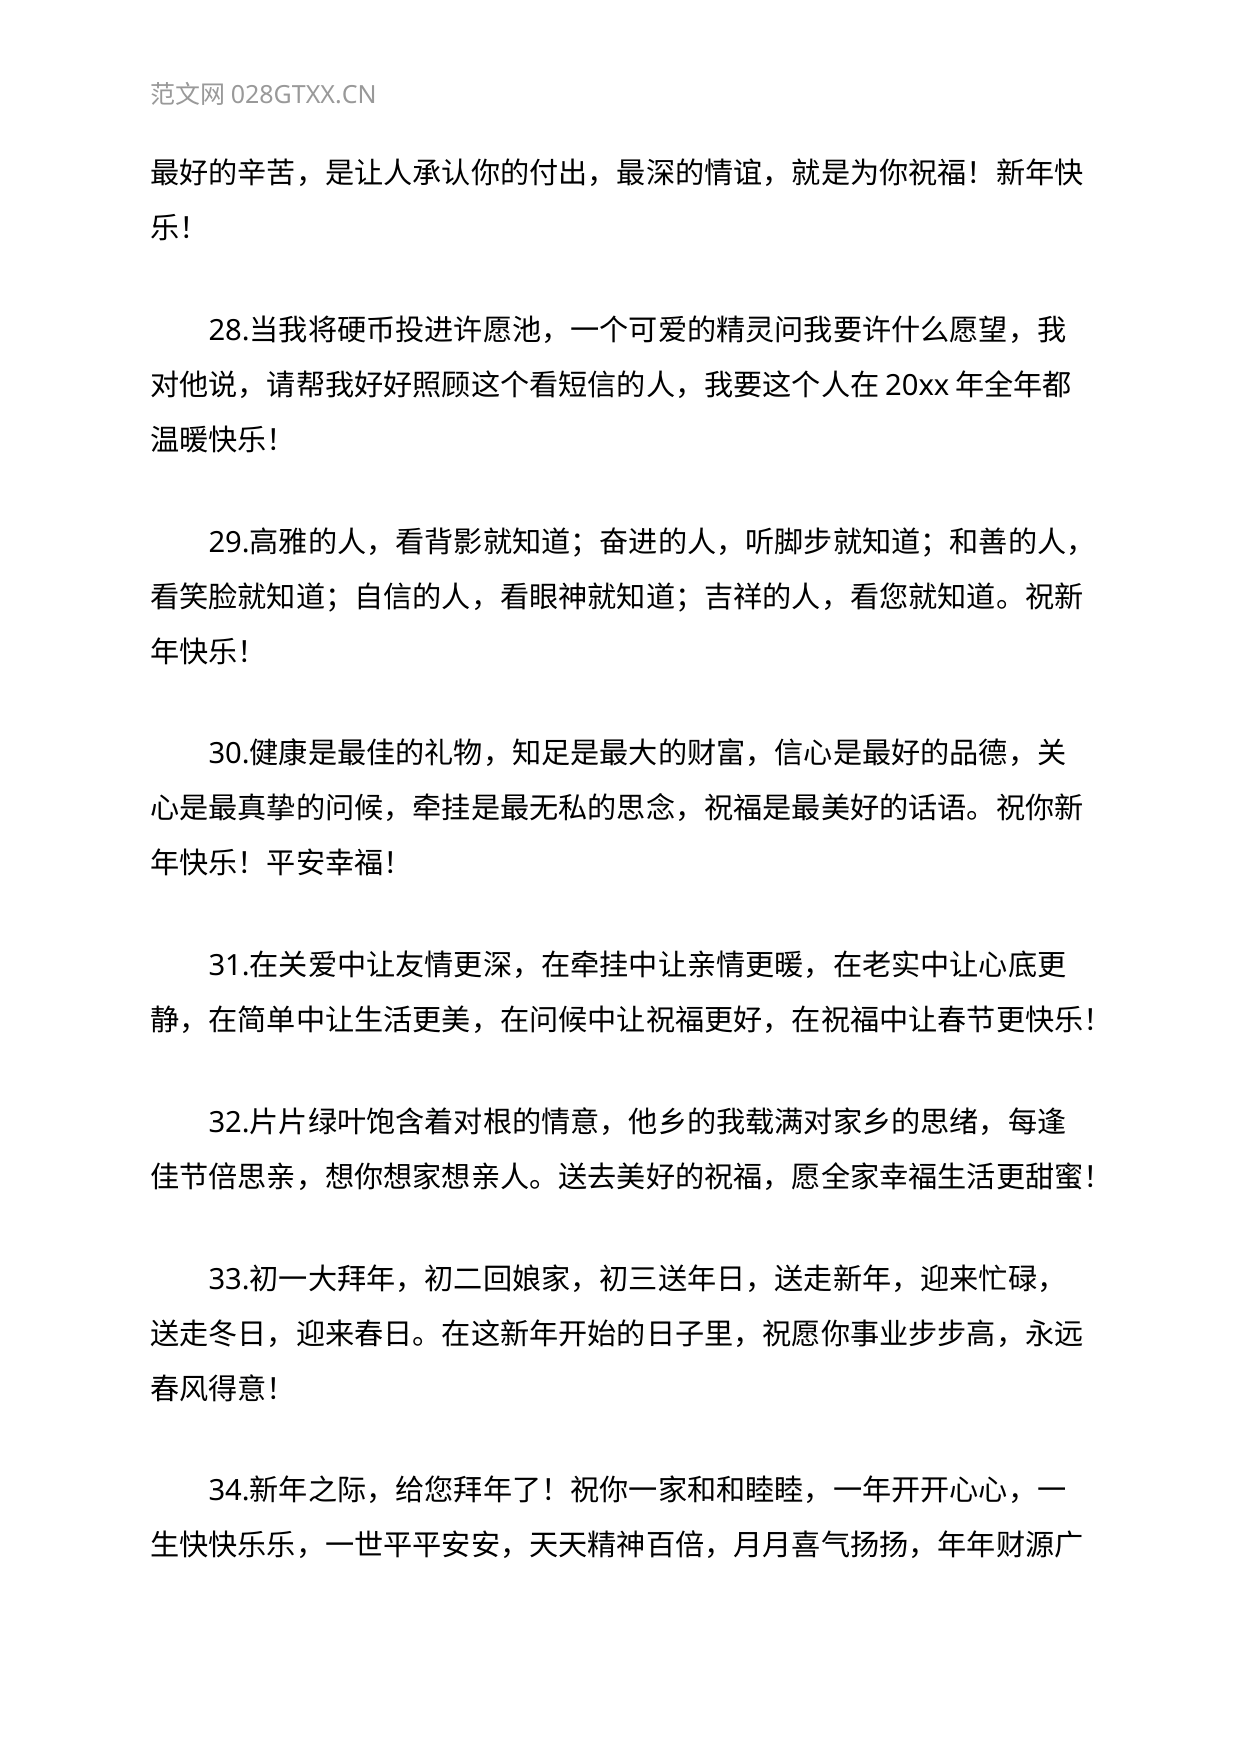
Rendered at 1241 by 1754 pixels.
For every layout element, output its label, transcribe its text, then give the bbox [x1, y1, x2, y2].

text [150, 1467, 1090, 1564]
text 31.在关爱中让友情更深，在牵挂中让亲情更暖，在老实中让心底更静，在简单中让生活更美，在问候中让祝福更好，在祝福中让春节更快乐！ [150, 942, 1090, 1039]
text 29.高雅的人，看背影就知道；奋进的人，听脚步就知道；和善的人，看笑脸就知道；自信的人，看眼神就知道；吉祥的人，看您就知道。祝新年快乐！ [150, 518, 1090, 671]
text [150, 150, 1090, 247]
text 28.当我将硬币投进许愿池，一个可爱的精灵问我要许什么愿望，我对他说，请帮我好好照顾这个看短信的人，我要这个人在20xx年全年都温暖快乐！ [150, 307, 1090, 459]
text 33.初一大拜年，初二回娘家，初三送年日，送走新年，迎来忙碌，送走冬日，迎来春日。在这新年开始的日子里，祝愿你事业步步高，永远春风得意！ [150, 1255, 1090, 1407]
text 32.片片绿叶饱含着对根的情意，他乡的我载满对家乡的思绪，每逢佳节倍思亲，想你想家想亲人。送去美好的祝福，愿全家幸福生活更甜蜜！ [150, 1098, 1090, 1196]
text 30.健康是最佳的礼物，知足是最大的财富，信心是最好的品德，关心是最真挚的问候，牵挂是最无私的思念，祝福是最美好的话语。祝你新年快乐！平安幸福！ [150, 730, 1090, 882]
